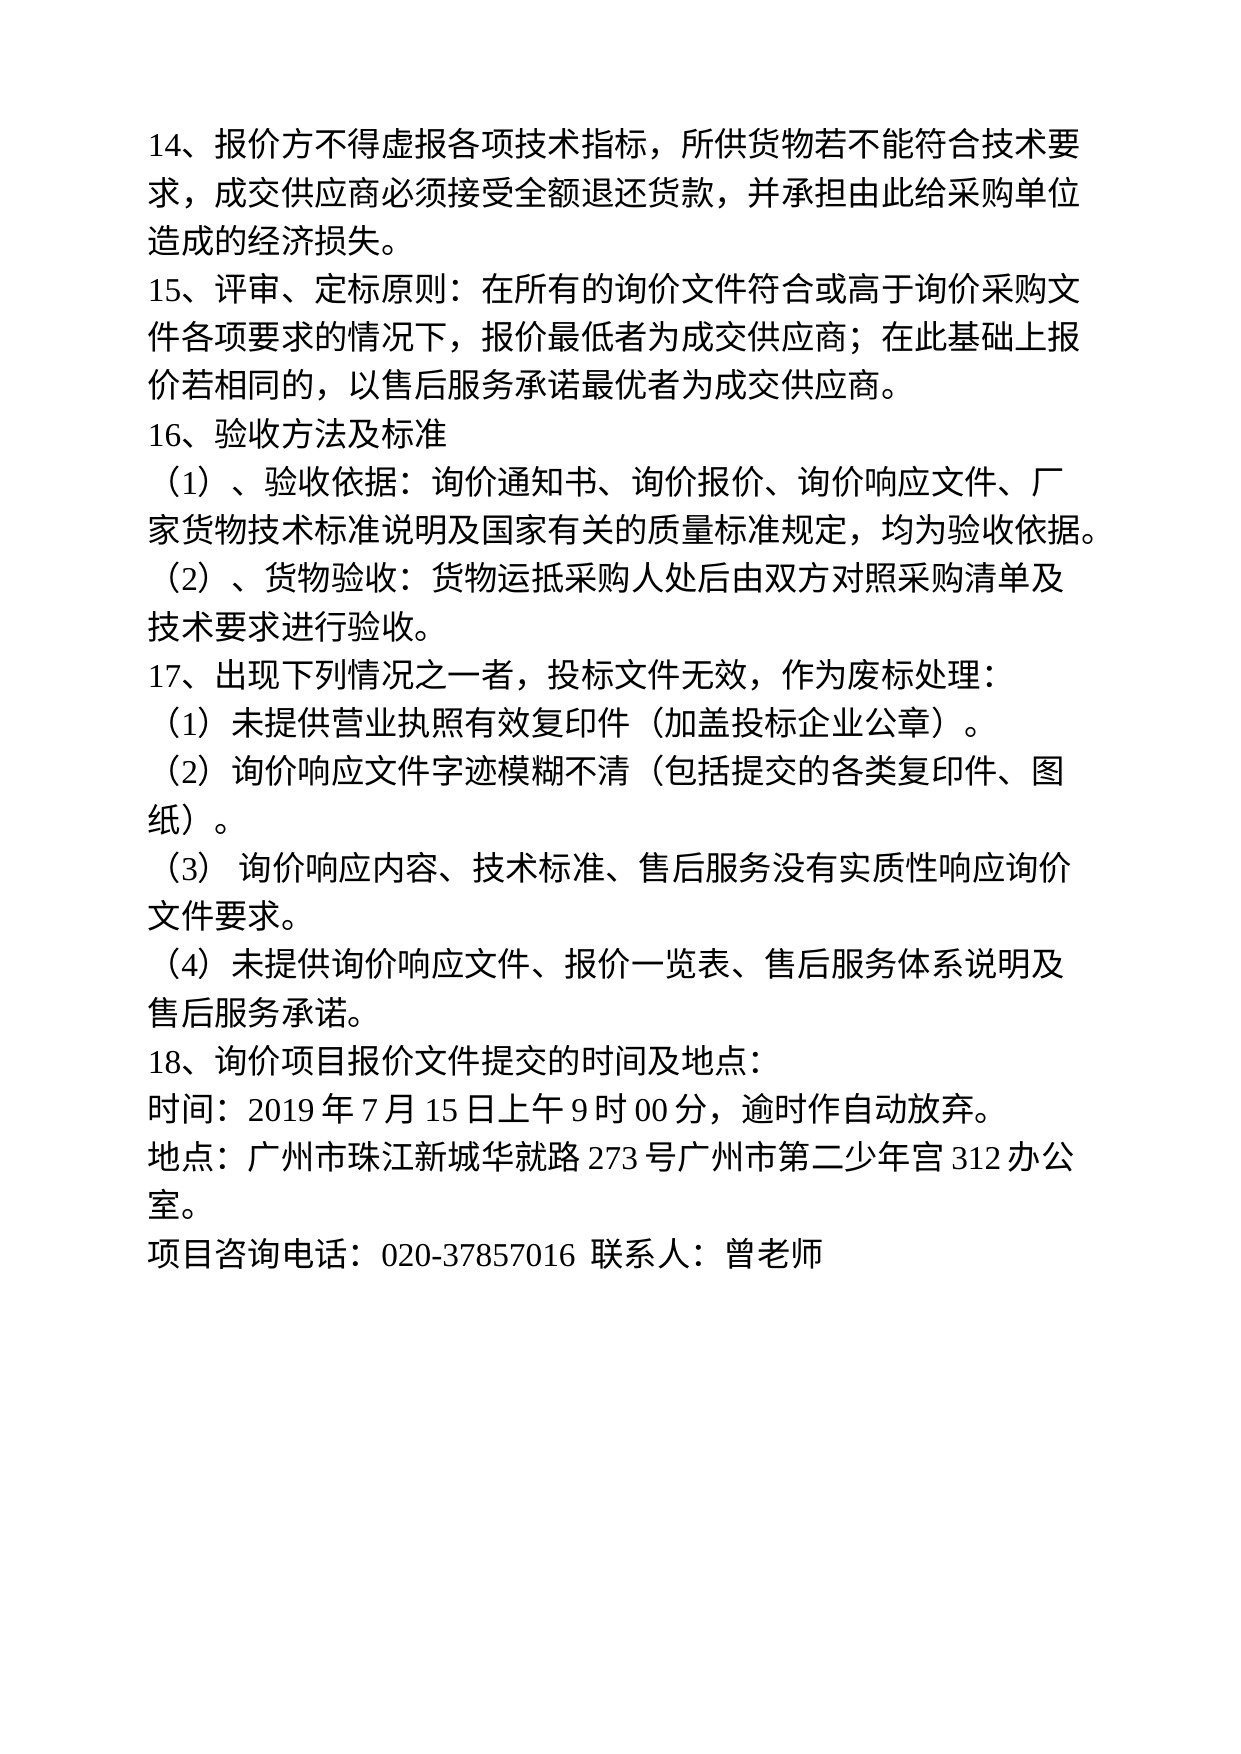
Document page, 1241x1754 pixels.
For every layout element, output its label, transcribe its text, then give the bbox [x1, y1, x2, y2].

text （3） 询价响应内容、技术标准、售后服务没有实质性响应询价文件要求。 [148, 842, 1093, 938]
text 18、询价项目报价文件提交的时间及地点： [148, 1034, 1093, 1083]
text 17、出现下列情况之一者，投标文件无效，作为废标处理： [148, 649, 1093, 697]
text （4）未提供询价响应文件、报价一览表、售后服务体系说明及售后服务承诺。 [148, 938, 1093, 1034]
text 时间：2019年7月15日上午9时00分，逾时作自动放弃。 [148, 1083, 1093, 1131]
text （2）询价响应文件字迹模糊不清（包括提交的各类复印件、图纸）。 [148, 745, 1093, 842]
text 14、报价方不得虚报各项技术指标，所供货物若不能符合技术要求，成交供应商必须接受全额退还货款，并承担由此给采购单位造成的经济损失。 [148, 118, 1093, 263]
text 地点：广州市珠江新城华就路273号广州市第二少年宫312办公室。 [148, 1131, 1093, 1227]
text （1）未提供营业执照有效复印件（加盖投标企业公章）。 [148, 697, 1093, 745]
text （1）、验收依据：询价通知书、询价报价、询价响应文件、厂家货物技术标准说明及国家有关的质量标准规定，均为验收依据。 [148, 456, 1093, 552]
text 16、验收方法及标准 [148, 407, 1093, 456]
text （2）、货物验收：货物运抵采购人处后由双方对照采购清单及技术要求进行验收。 [148, 552, 1093, 649]
text 项目咨询电话：020-37857016 联系人：曾老师 [148, 1227, 1093, 1276]
text 15、评审、定标原则：在所有的询价文件符合或高于询价采购文件各项要求的情况下，报价最低者为成交供应商；在此基础上报价若相同的，以售后服务承诺最优者为成交供应商。 [148, 263, 1093, 407]
